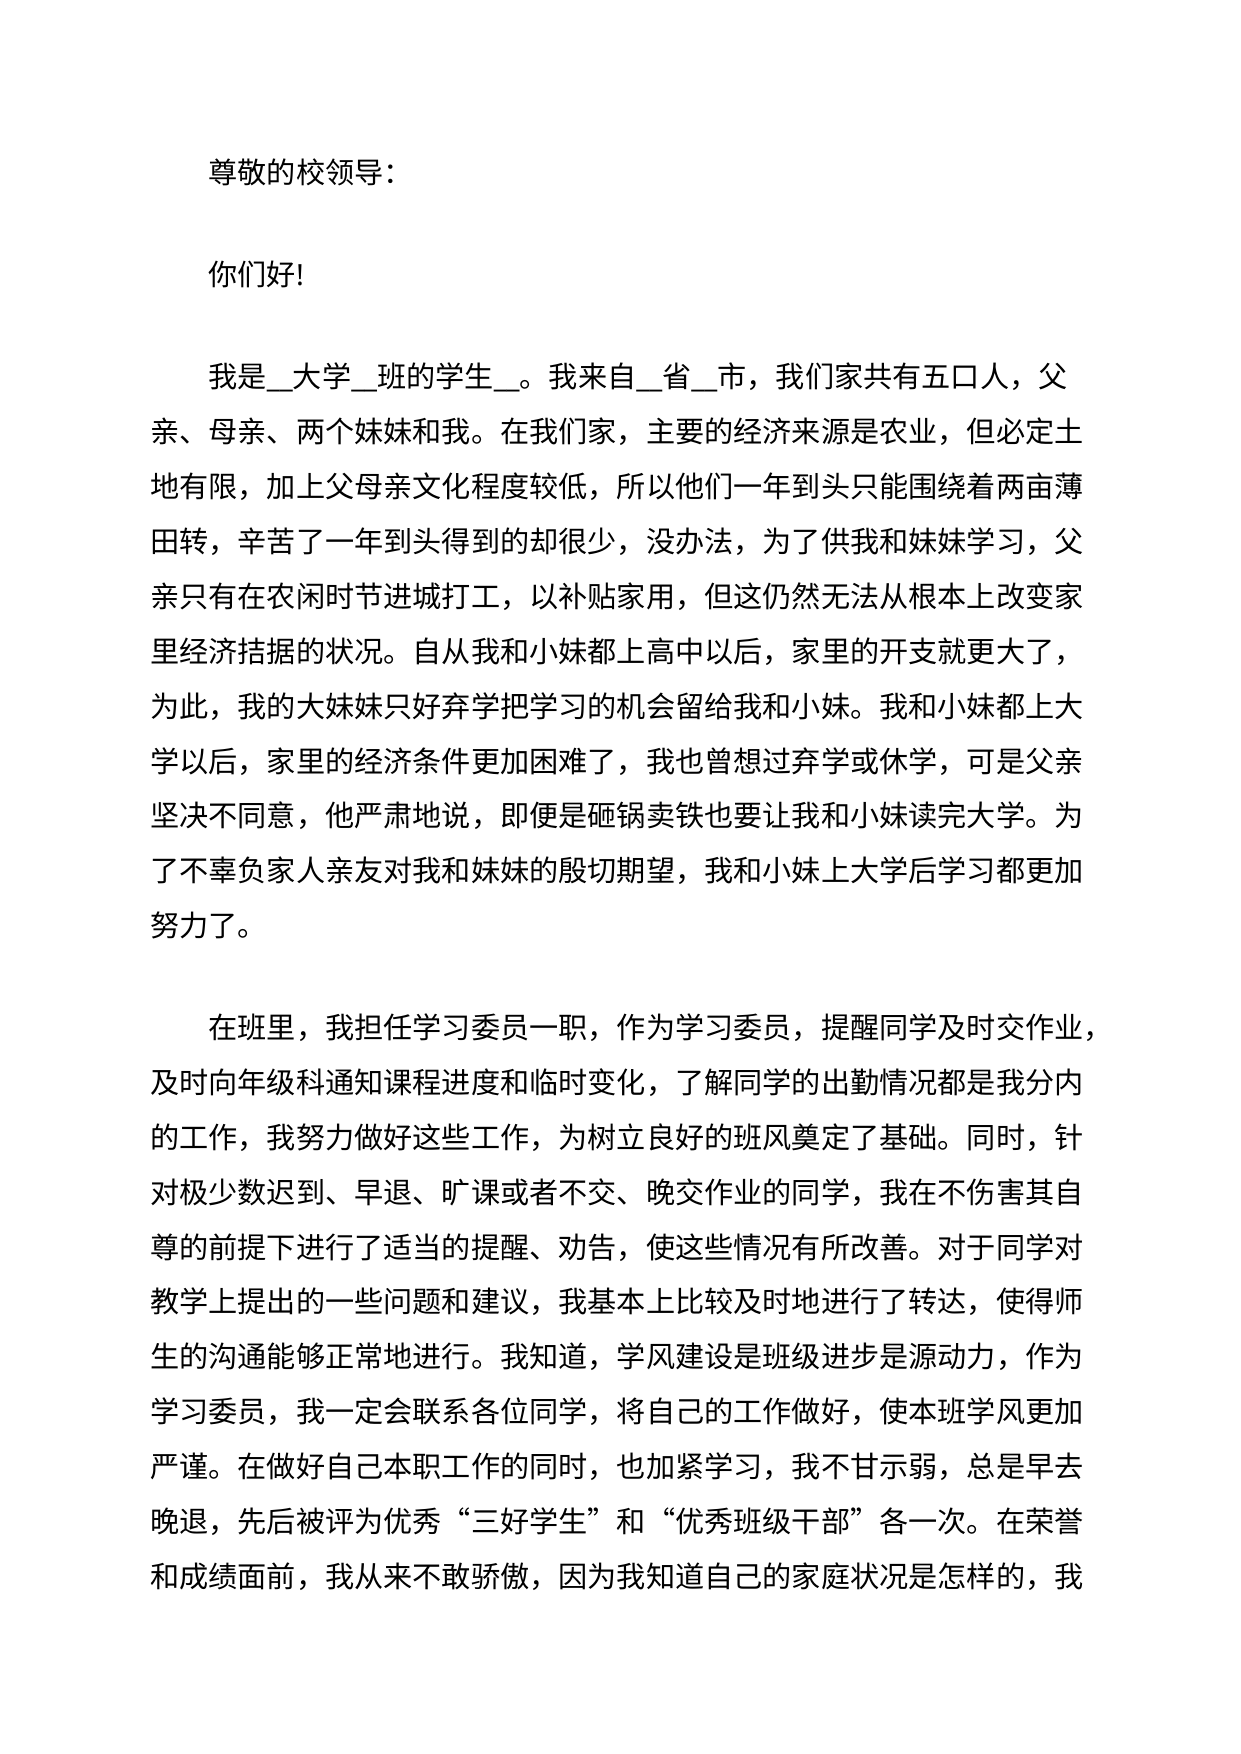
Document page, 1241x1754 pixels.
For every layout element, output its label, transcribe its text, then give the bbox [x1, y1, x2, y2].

text 你们好! [150, 252, 1090, 294]
text 尊敬的校领导： [150, 150, 1090, 192]
text 我是__大学__班的学生__。我来自__省__市，我们家共有五口人，父亲、母亲、两个妹妹和我。在我们家，主要的经济来源是农业，但必定土地有限，加上父母亲文化程度较低，所以他们一年到头只能围绕着两亩薄田转，辛苦了一年到头得到的却很少，没办法，为了供我和妹妹学习，父亲只有在农闲时节进城打工，以补贴家用，但这仍然无法从根本上改变家里经济拮据的状况。自从我和小妹都上高中以后，家里的开支就更大了，为此，我的大妹妹只好弃学把学习的机会留给我和小妹。我和小妹都上大学以后，家里的经济条件更加困难了，我也曾想过弃学或休学，可是父亲坚决不同意，他严肃地说，即便是砸锅卖铁也要让我和小妹读完大学。为了不辜负家人亲友对我和妹妹的殷切期望，我和小妹上大学后学习都更加努力了。 [150, 354, 1090, 945]
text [150, 1004, 1090, 1596]
